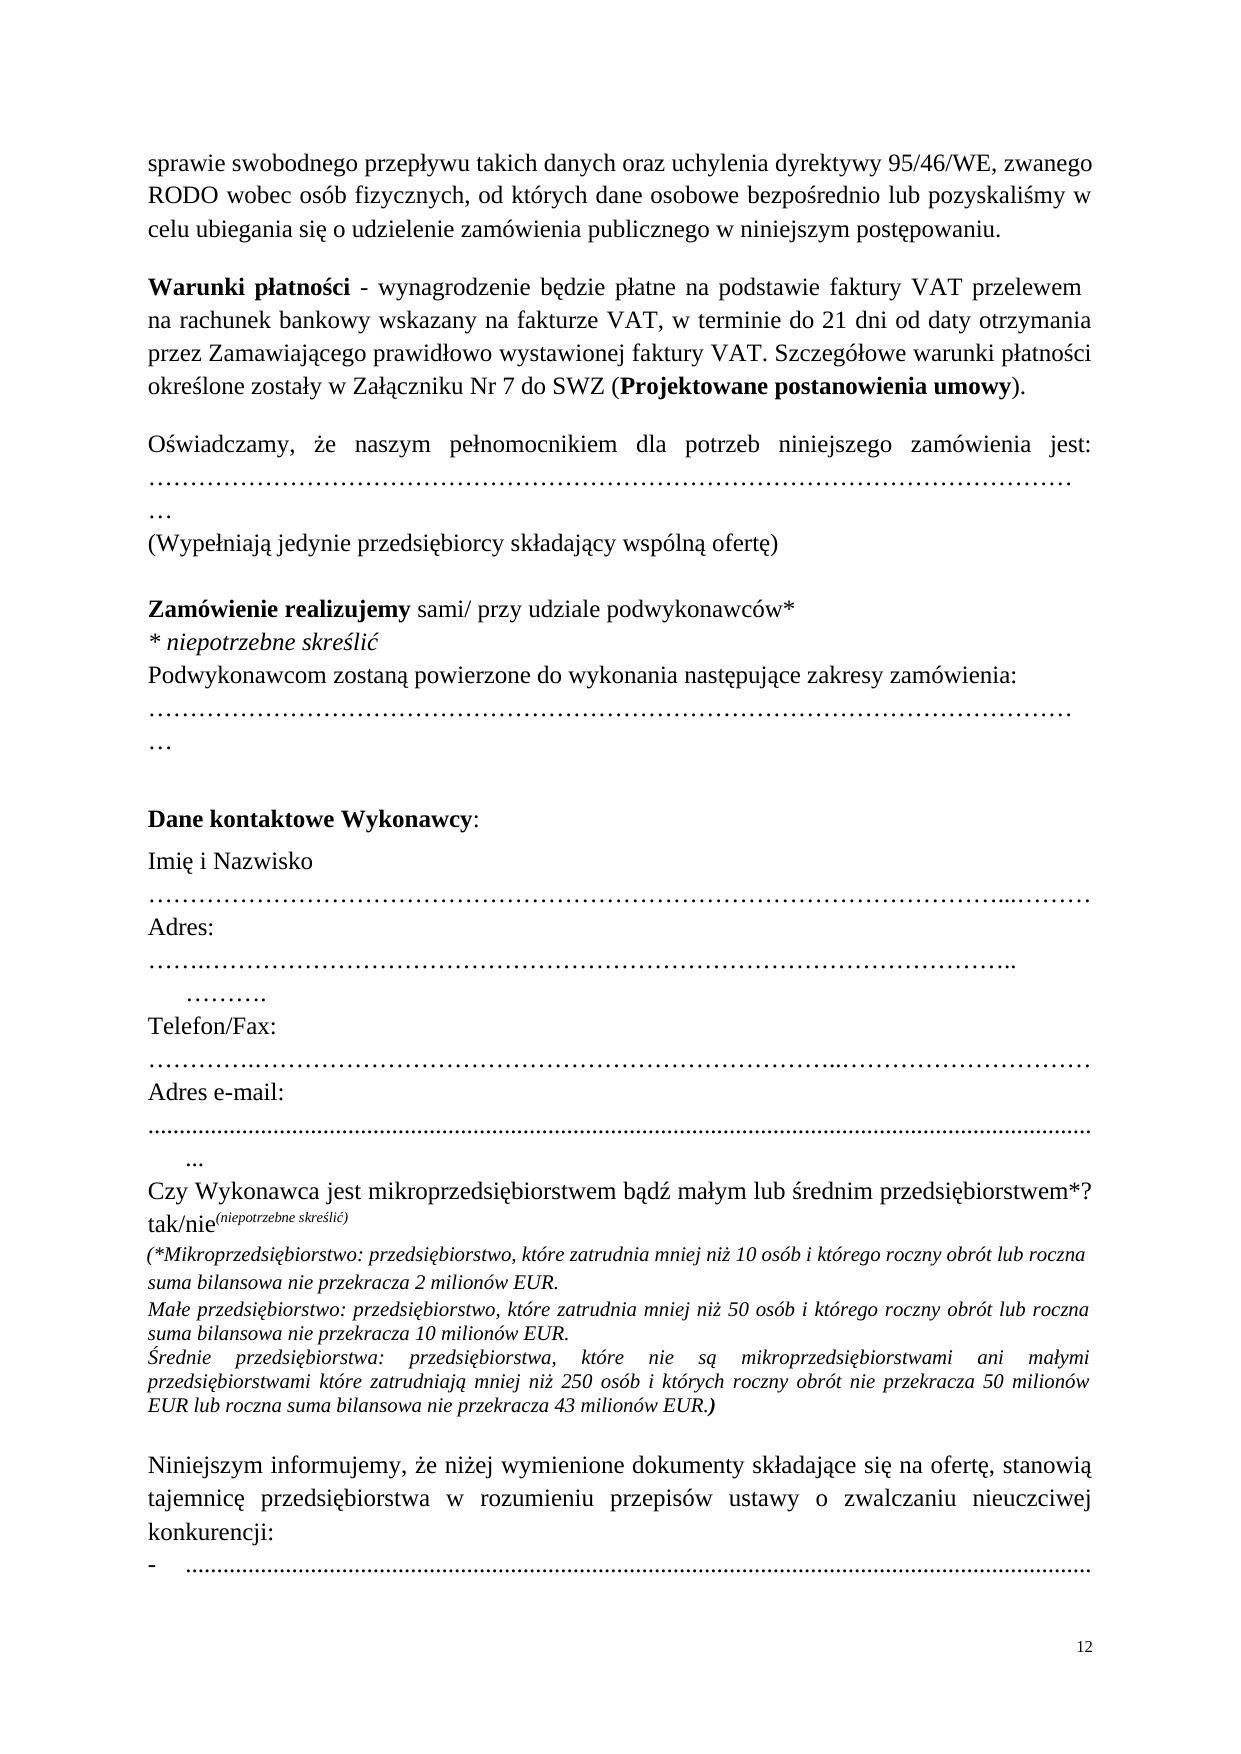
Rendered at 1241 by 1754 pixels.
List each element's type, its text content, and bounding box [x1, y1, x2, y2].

text Imię i Nazwisko [148, 846, 1093, 874]
text Telefon/Fax: [148, 1011, 1093, 1039]
text …….……………………………………………………………………………………..………. [148, 945, 1093, 1007]
text …………………………………………………………………………………………...……… [148, 879, 1093, 907]
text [148, 148, 1093, 242]
text Oświadczamy, że naszym pełnomocnikiem dla potrzeb niniejszego zamówienia jest: …………………………………………………………………………………………………… [148, 429, 1093, 523]
text .......................................................................................................................................................... [148, 1110, 1093, 1172]
text ………….……………………………………………………………..………………………… [148, 1044, 1093, 1073]
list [148, 1549, 1093, 1578]
text Dane kontaktowe Wykonawcy: [148, 804, 1093, 833]
text Czy Wykonawca jest mikroprzedsiębiorstwem bądź małym lub średnim przedsiębiorstwem*? tak/nie(niepotrzebne skreślić) [148, 1176, 1093, 1238]
text Średnie przedsiębiorstwa: przedsiębiorstwa, które nie są mikroprzedsiębiorstwami ani małymi przedsiębiorstwami które zatrudniają mniej niż 250 osób i których roczny obrót nie przekracza 50 milionów EUR lub roczna suma bilansowa nie przekracza 43 milionów EUR.) [148, 1345, 1093, 1417]
text Adres: [148, 912, 1093, 941]
text Małe przedsiębiorstwo: przedsiębiorstwo, które zatrudnia mniej niż 50 osób i którego roczny obrót lub roczna suma bilansowa nie przekracza 10 milionów EUR. [148, 1297, 1093, 1345]
text …………………………………………………………………………………………………… [148, 693, 1093, 755]
text Zamówienie realizujemy sami/ przy udziale podwykonawców* [148, 594, 1093, 623]
text Warunki płatności - wynagrodzenie będzie płatne na podstawie faktury VAT przelewem na rachunek bankowy wskazany na fakturze VAT, w terminie do 21 dni od daty otrzymania przez Zamawiającego prawidłowo wystawionej faktury VAT. Szczegółowe warunki płatności określone zostały w Załączniku Nr 7 do SWZ (Projektowane postanowienia umowy). [148, 272, 1093, 399]
text Podwykonawcom zostaną powierzone do wykonania następujące zakresy zamówienia: [148, 660, 1093, 689]
text (*Mikroprzedsiębiorstwo: przedsiębiorstwo, które zatrudnia mniej niż 10 osób i którego roczny obrót lub roczna suma bilansowa nie przekracza 2 milionów EUR. [146, 1242, 1093, 1294]
text (Wypełniają jedynie przedsiębiorcy składający wspólną ofertę) [148, 528, 1093, 557]
text * niepotrzebne skreślić [148, 627, 1093, 656]
text Adres e-mail: [148, 1077, 1093, 1106]
text Niniejszym informujemy, że niżej wymienione dokumenty składające się na ofertę, stanowią tajemnicę przedsiębiorstwa w rozumieniu przepisów ustawy o zwalczaniu nieuczciwej konkurencji: [148, 1451, 1093, 1545]
